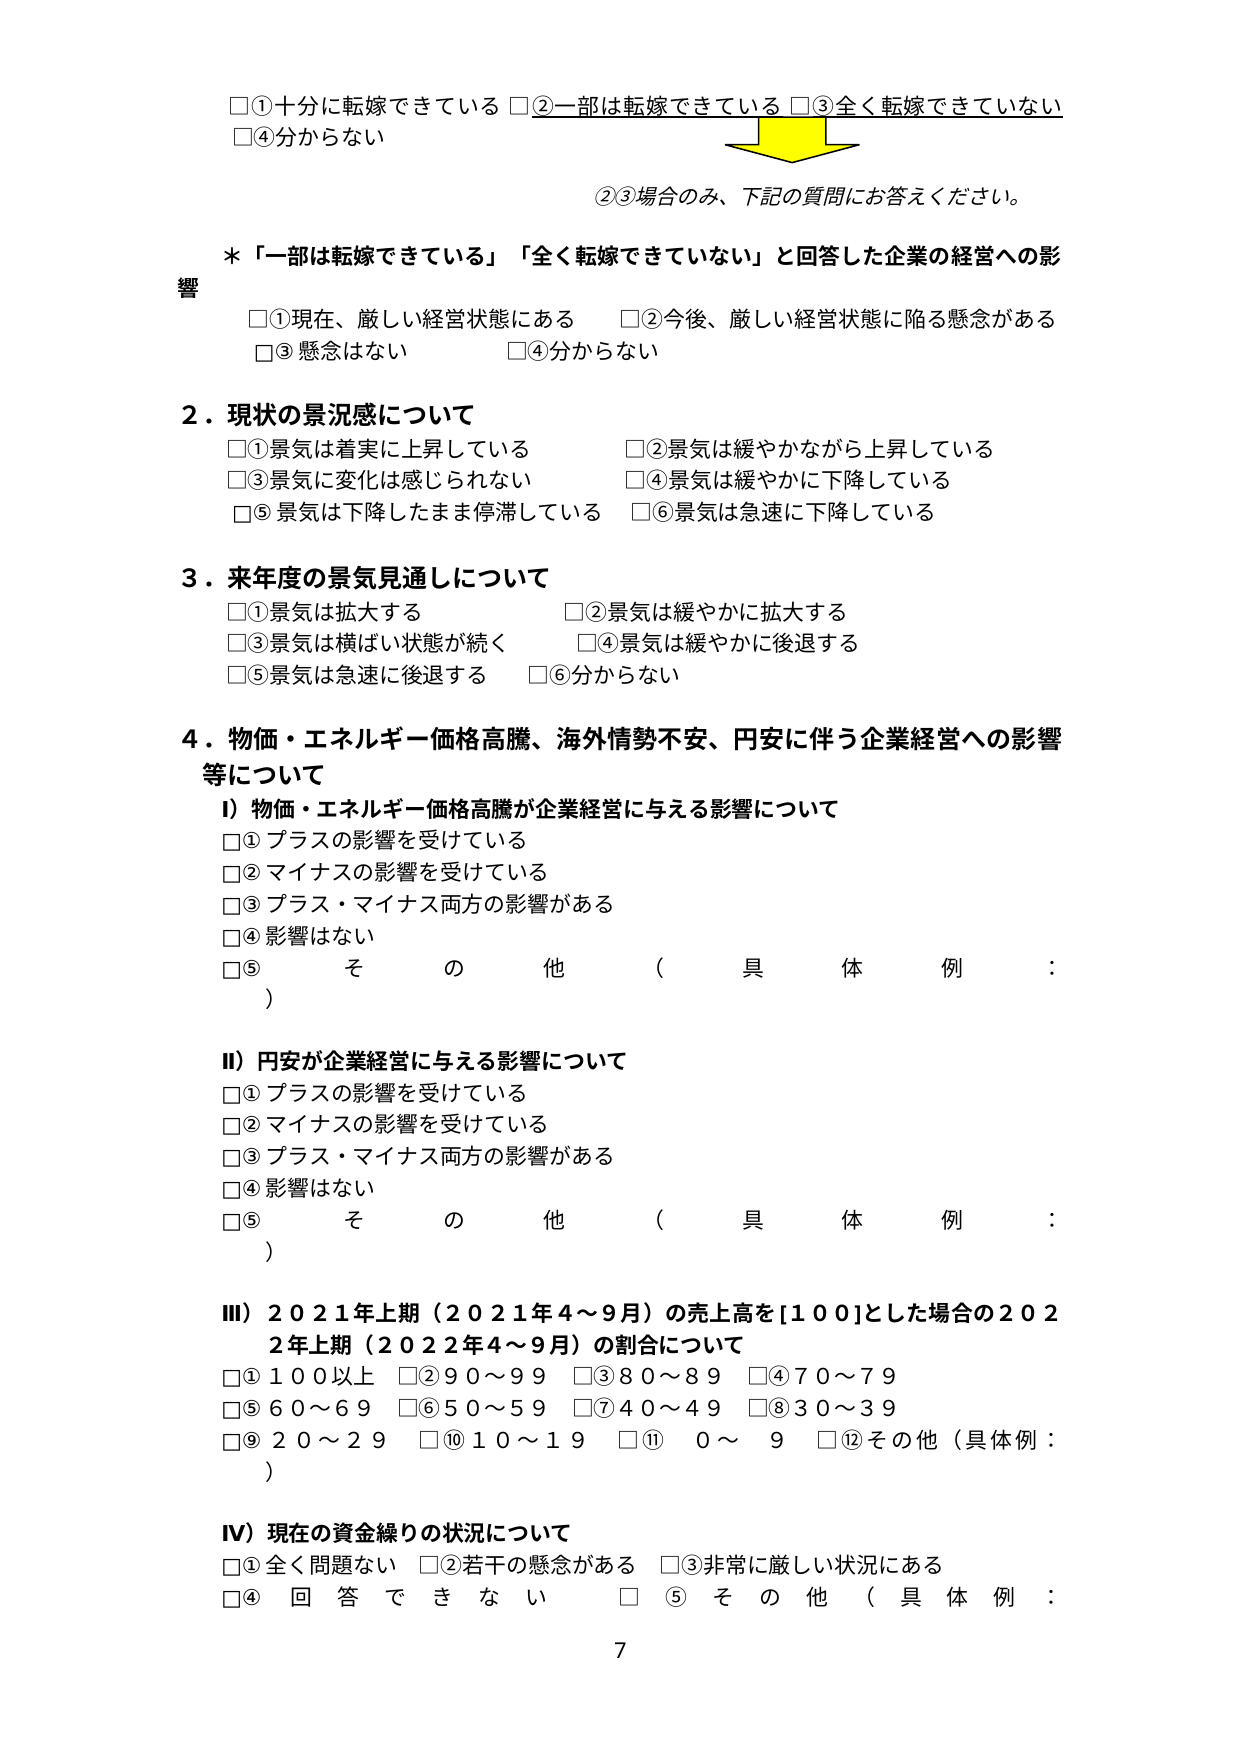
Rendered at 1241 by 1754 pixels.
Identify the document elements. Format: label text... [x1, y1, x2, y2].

text □①景気は着実に上昇している □②景気は緩やかながら上昇している [177, 432, 1063, 463]
text □③景気に変化は感じられない □④景気は緩やかに下降している [177, 463, 1063, 495]
text □⑤その他（具体例： ） [221, 1203, 1063, 1266]
text □①１００以上 □②９０～９９ □③８０～８９ □④７０～７９ [221, 1359, 1063, 1391]
text □①十分に転嫁できている □②一部は転嫁できている □③全く転嫁できていない □④分からない [177, 89, 1063, 152]
text □⑤６０～６９ □⑥５０～５９ □⑦４０～４９ □⑧３０～３９ [221, 1391, 1063, 1423]
text □①全く問題ない □②若干の懸念がある □③非常に厳しい状況にある [221, 1548, 1063, 1580]
text Ⅰ）物価・エネルギー価格高騰が企業経営に与える影響について [221, 792, 1063, 823]
text Ⅲ）２０２１年上期（２０２１年４～９月）の売上高を[１００]とした場合の２０２２年上期（２０２２年４～９月）の割合について [221, 1296, 1063, 1359]
text □③景気は横ばい状態が続く □④景気は緩やかに後退する [177, 626, 1063, 658]
text ２．現状の景況感について [177, 396, 1063, 432]
text Ⅱ）円安が企業経営に与える影響について [221, 1044, 1063, 1076]
text □③プラス・マイナス両方の影響がある [221, 1139, 1063, 1171]
text □①プラスの影響を受けている [221, 1076, 1063, 1107]
text □④影響はない [221, 1171, 1063, 1203]
text □③プラス・マイナス両方の影響がある [221, 887, 1063, 919]
text □⑤その他（具体例： ） [221, 951, 1063, 1014]
text □④影響はない [221, 919, 1063, 951]
text ３．来年度の景気見通しについて [177, 558, 1063, 594]
text □③懸念はない □④分からない [177, 334, 1063, 366]
text Ⅳ）現在の資金繰りの状況について [221, 1516, 1063, 1548]
text □①景気は拡大する □②景気は緩やかに拡大する [177, 594, 1063, 626]
text □②マイナスの影響を受けている [221, 1107, 1063, 1139]
text □①現在、厳しい経営状態にある □②今後、厳しい経営状態に陥る懸念がある [177, 302, 1063, 334]
text □②マイナスの影響を受けている [221, 855, 1063, 887]
text □①プラスの影響を受けている [221, 823, 1063, 855]
text ＊「一部は転嫁できている」「全く転嫁できていない」と回答した企業の経営への影響 [177, 239, 1063, 302]
text ②③場合のみ、下記の質問にお答えください。 [177, 180, 1063, 211]
text ４．物価・エネルギー価格高騰、海外情勢不安、円安に伴う企業経営への影響等について [177, 719, 1063, 792]
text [221, 1580, 1063, 1611]
text □⑤景気は下降したまま停滞している □⑥景気は急速に下降している [177, 495, 1063, 527]
text □⑤景気は急速に後退する □⑥分からない [177, 658, 1063, 689]
text □⑨２０～２９ □⑩１０～１９ □⑪ ０～ ９ □⑫その他（具体例： ） [221, 1423, 1063, 1486]
